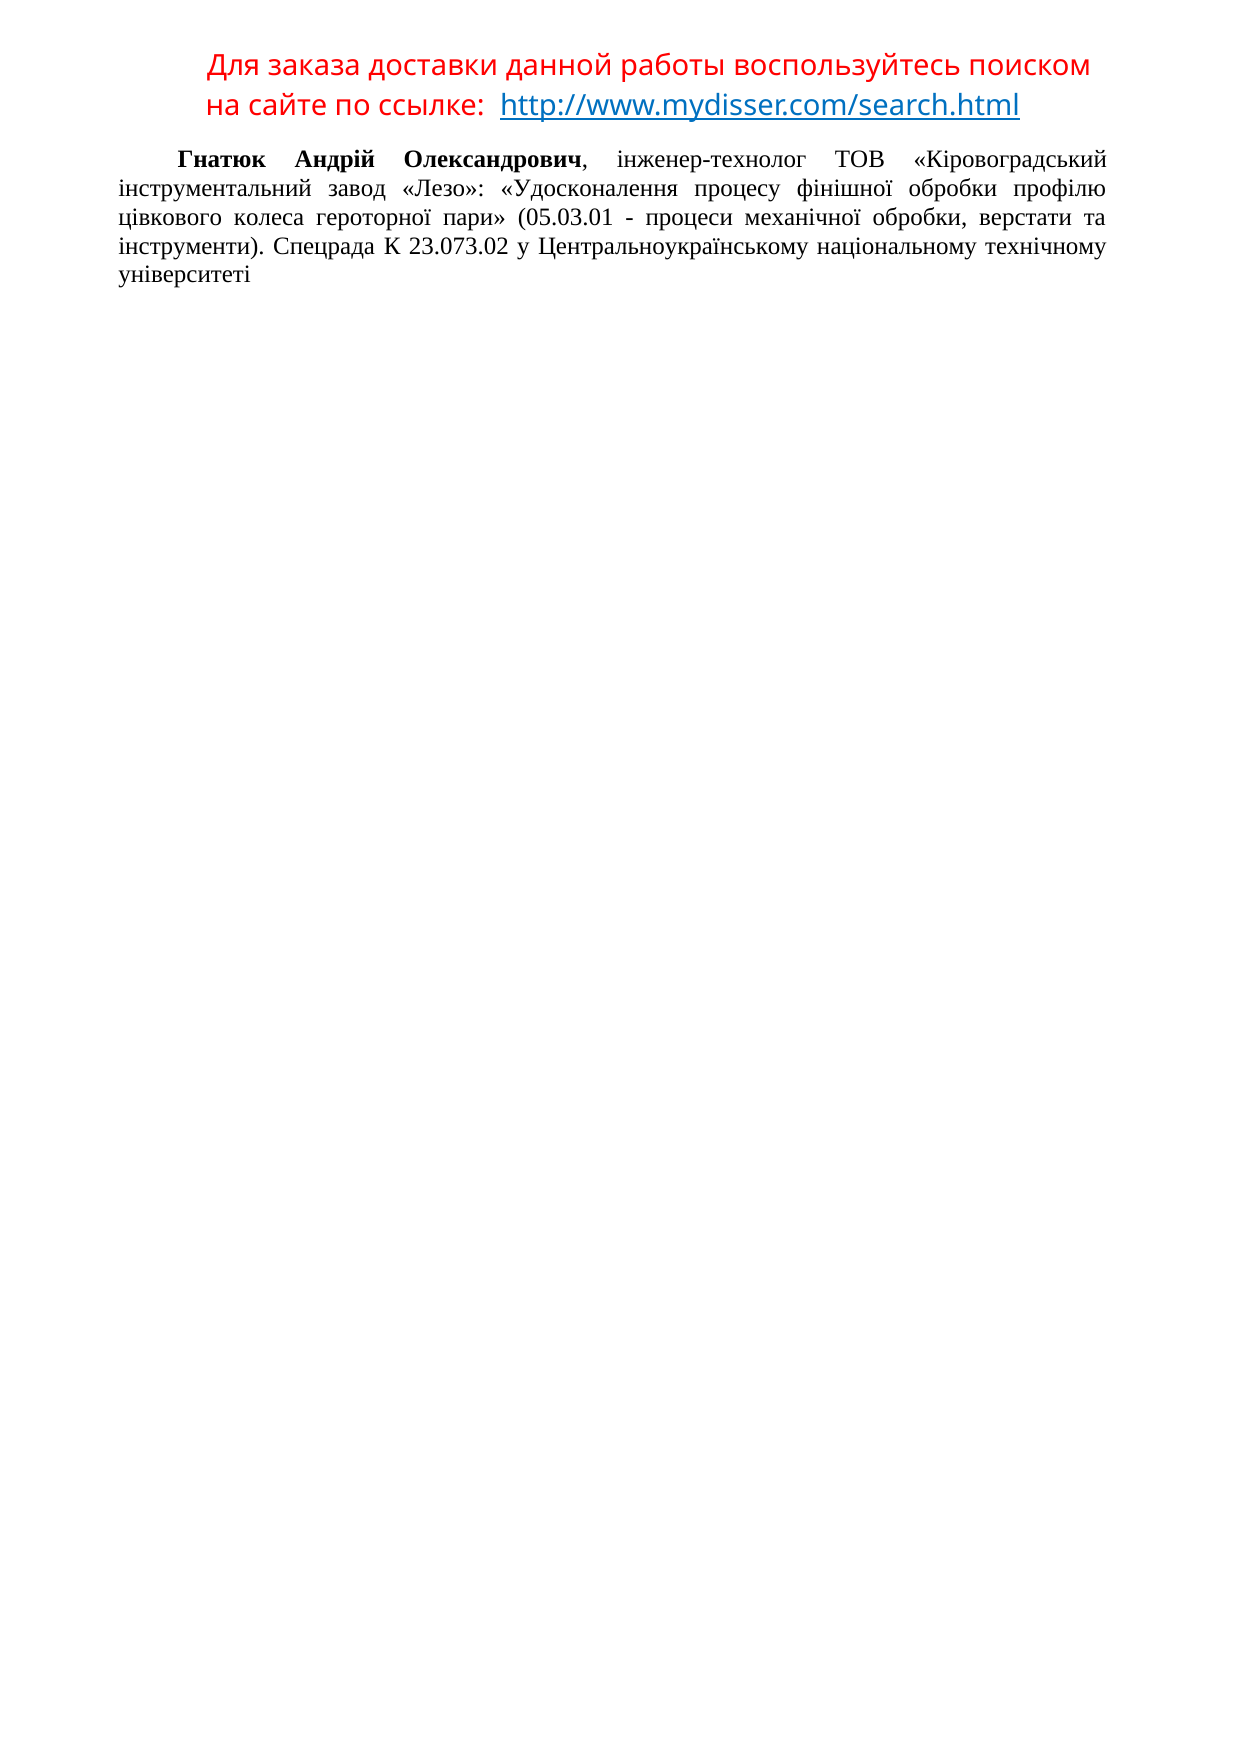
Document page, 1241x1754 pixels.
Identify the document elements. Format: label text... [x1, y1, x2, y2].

text Гнатюк Андрій Олександрович, інженер-технолог ТОВ «Кіровоградський інструментальний завод «Лезо»: «Удосконалення процесу фінішної обробки профілю цівкового колеса героторної пари» (05.03.01 - процеси механічної обробки, верстати та інструменти). Спецрада К 23.073.02 у Центральноукраїнському національному технічному університеті [118, 144, 1107, 288]
